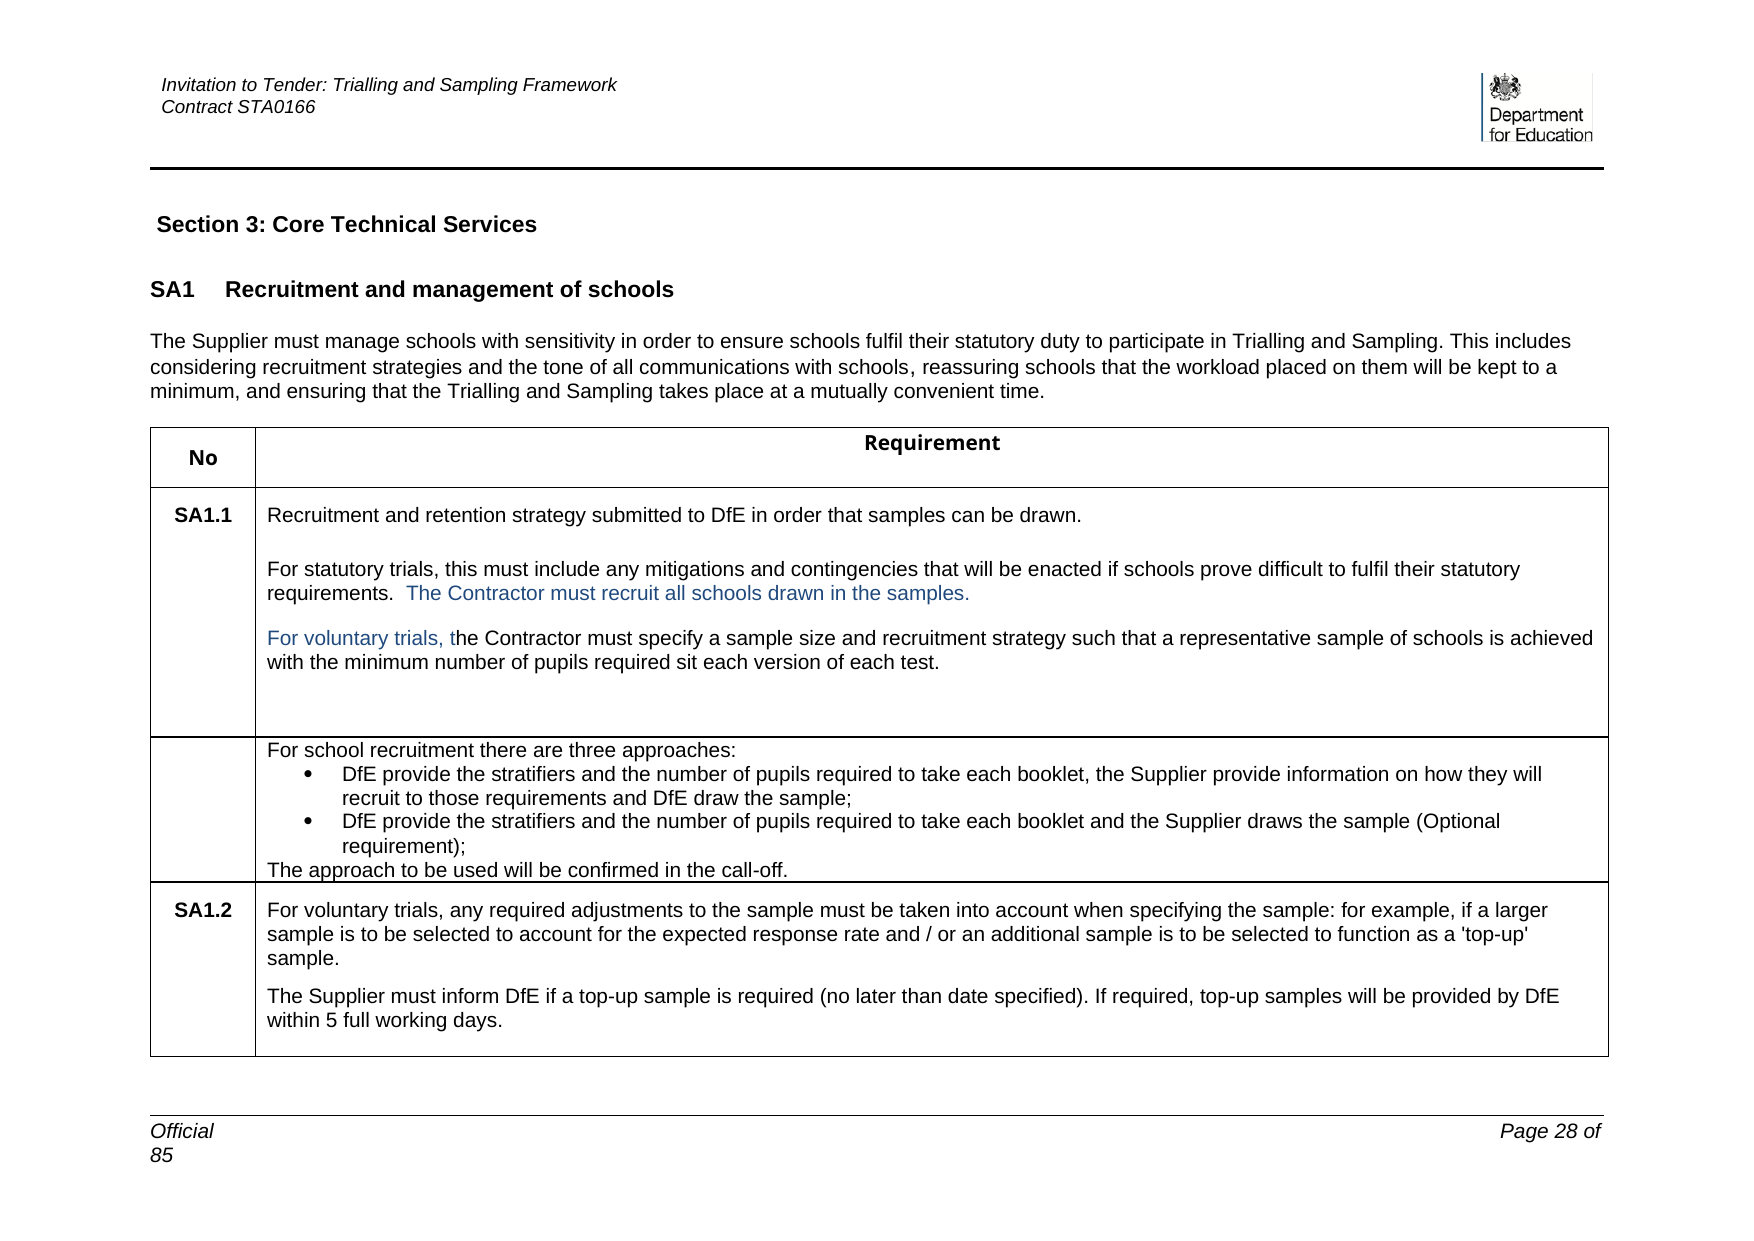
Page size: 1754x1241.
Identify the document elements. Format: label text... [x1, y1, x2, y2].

table_header Requirement [256, 428, 1608, 487]
table_cell For voluntary trials, any required adjustments to the sample must be taken into account when specifying the sample: for example, if a larger sample is to be selected to account for the expected response rate and / or an additional sample is to be selected to function as a 'top-up' sample. The Supplier must inform DfE if a top-up sample is required (no later than date specified). If required, top-up samples will be provided by DfE within 5 full working days. [256, 883, 1608, 1056]
table_cell Recruitment and retention strategy submitted to DfE in order that samples can be drawn. For statutory trials, this must include any mitigations and contingencies that will be enacted if schools prove difficult to fulfil their statutory requirements. The Contractor must recruit all schools drawn in the samples. For voluntary trials, the Contractor must specify a sample size and recruitment strategy such that a representative sample of schools is achieved with the minimum number of pupils required sit each version of each test. [256, 488, 1608, 736]
text SA1 Recruitment and management of schools [150, 276, 1604, 303]
text The Supplier must manage schools with sensitivity in order to ensure schools fulfil their statutory duty to participate in Trialling and Sampling. This includes considering recruitment strategies and the tone of all communications with schools, reassuring schools that the workload placed on them will be kept to a minimum, and ensuring that the Trialling and Sampling takes place at a mutually convenient time. [150, 329, 1604, 403]
table_cell SA1.2 [151, 883, 255, 1056]
picture [1481, 73, 1593, 142]
table_header No [151, 428, 255, 487]
table_cell SA1.1 [151, 488, 255, 736]
table_cell [151, 738, 255, 881]
text Section 3: Core Technical Services [150, 211, 1604, 237]
table_cell For school recruitment there are three approaches: DfE provide the stratifiers and the number of pupils required to take each booklet, the Supplier provide information on how they will recruit to those requirements and DfE draw the sample; DfE provide the stratifiers and the number of pupils required to take each booklet and the Supplier draws the sample (Optional requirement); The approach to be used will be confirmed in the call-off. [256, 738, 1608, 881]
